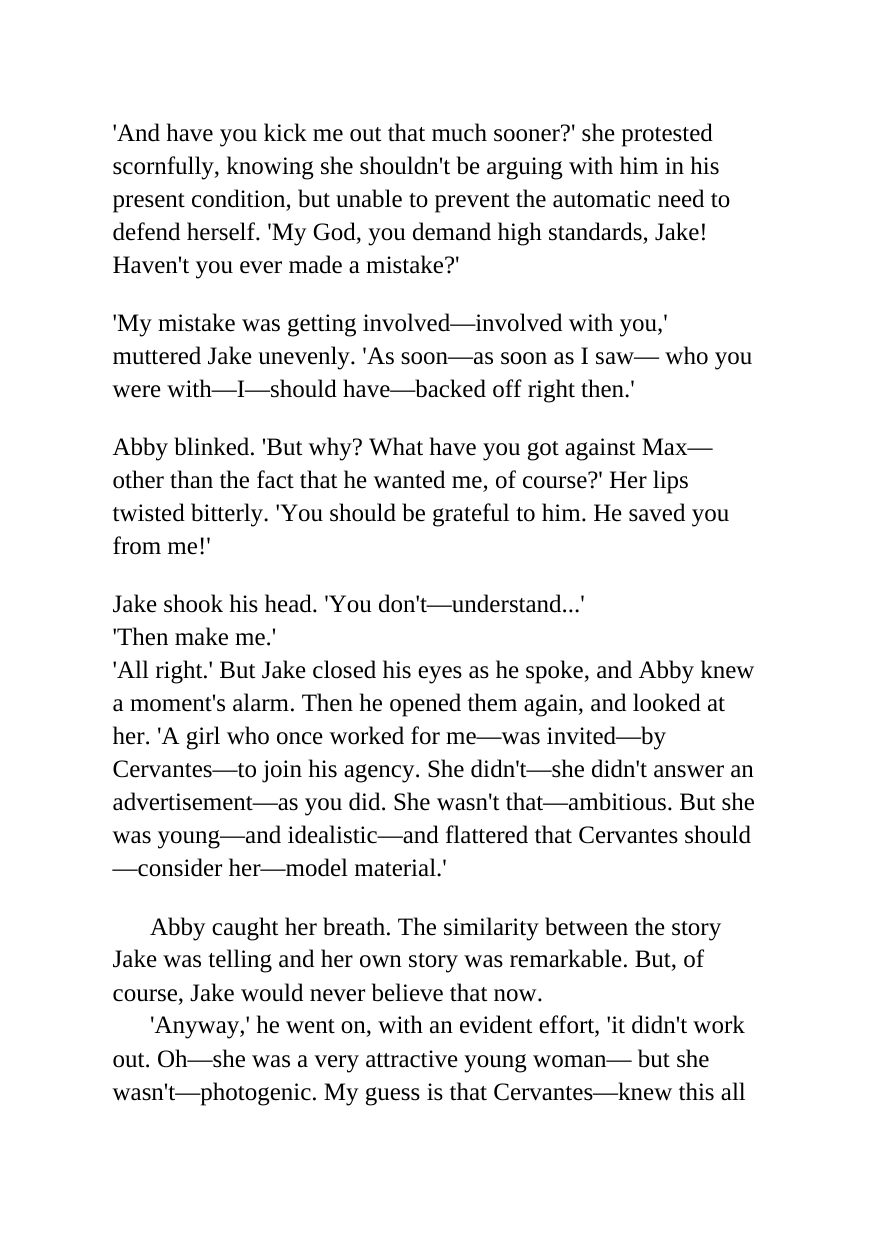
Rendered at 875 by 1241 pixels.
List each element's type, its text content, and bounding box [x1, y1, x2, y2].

text 'My mistake was getting involved—involved with you,' muttered Jake unevenly. 'As soon—as soon as I saw— who you were with—I—should have—backed off right then.' [112, 308, 762, 403]
text 'And have you kick me out that much sooner?' she protested scornfully, knowing she shouldn't be arguing with him in his present condition, but unable to prevent the automatic need to defend herself. 'My God, you demand high standards, Jake! Haven't you ever made a mistake?' [112, 118, 762, 279]
text Jake shook his head. 'You don't—understand...' [112, 589, 762, 618]
text 'All right.' But Jake closed his eyes as he spoke, and Abby knew a moment's alarm. Then he opened them again, and looked at her. 'A girl who once worked for me—was invited—by Cervantes—to join his agency. She didn't—she didn't answer an advertisement—as you did. She wasn't that—ambitious. But she was young—and idealistic—and flattered that Cervantes should—consider her—model material.' [112, 655, 762, 882]
text Abby caught her breath. The similarity between the story Jake was telling and her own story was remarkable. But, of course, Jake would never believe that now. [112, 912, 762, 1006]
text 'Then make me.' [112, 622, 762, 651]
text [112, 1011, 762, 1105]
text Abby blinked. 'But why? What have you got against Max—other than the fact that he wanted me, of course?' Her lips twisted bitterly. 'You should be grateful to him. He saved you from me!' [112, 432, 762, 560]
